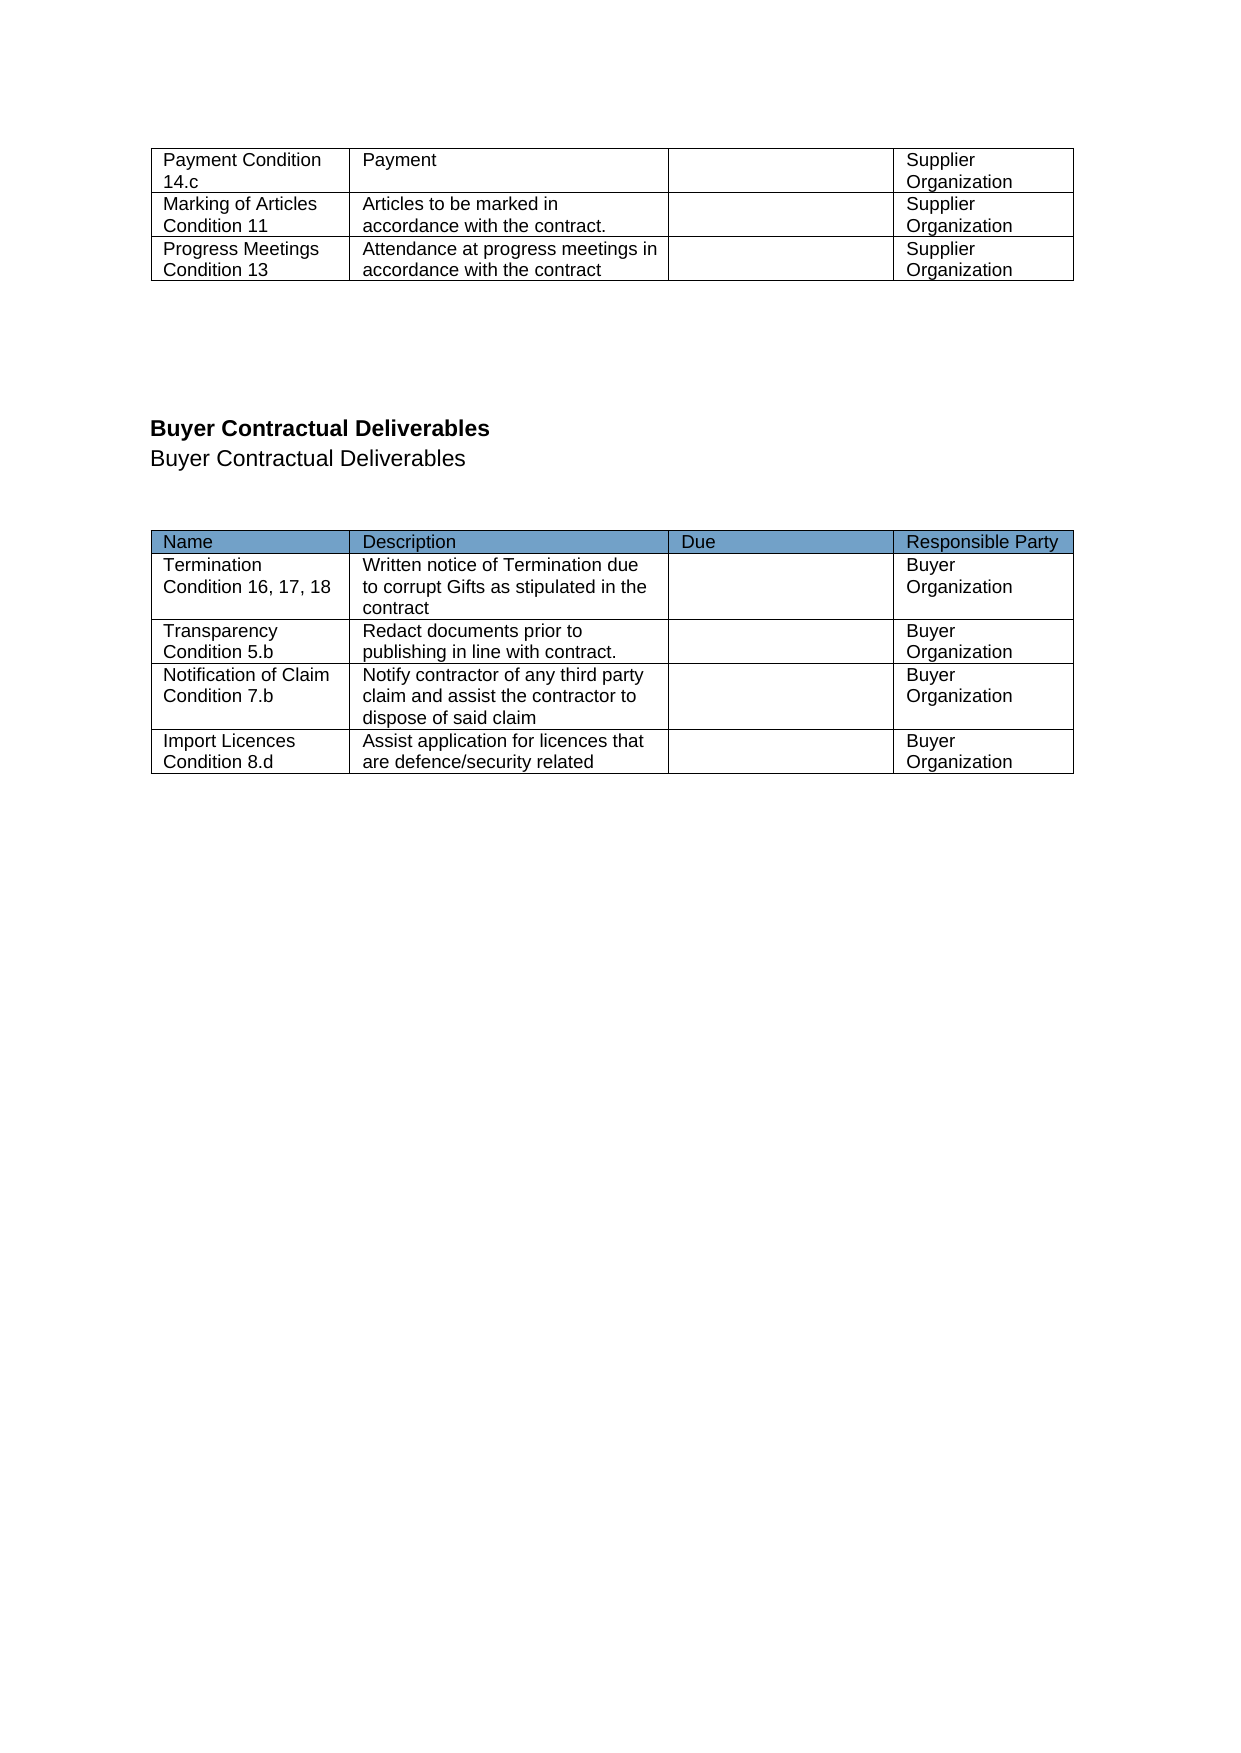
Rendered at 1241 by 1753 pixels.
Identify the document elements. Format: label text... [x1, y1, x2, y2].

table_cell Buyer Organization [894, 664, 1073, 728]
table_cell [669, 664, 893, 728]
table_cell Written notice of Termination due to corrupt Gifts as stipulated in the contract [350, 554, 668, 618]
table_cell Buyer Organization [894, 554, 1073, 618]
table_cell Progress Meetings Condition 13 [152, 237, 349, 280]
table_cell [669, 554, 893, 618]
table_cell Payment [350, 149, 668, 192]
table_cell Supplier Organization [894, 237, 1073, 280]
table_cell [669, 620, 893, 663]
table_cell Supplier Organization [894, 193, 1073, 236]
text Buyer Contractual Deliverables [150, 415, 1091, 441]
table_cell Termination Condition 16, 17, 18 [152, 554, 349, 618]
table_header Responsible Party [894, 531, 1073, 553]
table_cell Assist application for licences that are defence/security related [350, 730, 668, 773]
table_cell Marking of Articles Condition 11 [152, 193, 349, 236]
table_header Name [152, 531, 349, 553]
text Buyer Contractual Deliverables [150, 445, 1103, 471]
table_cell Notification of Claim Condition 7.b [152, 664, 349, 728]
table_header Description [350, 531, 668, 553]
table_cell Buyer Organization [894, 620, 1073, 663]
table_cell Redact documents prior to publishing in line with contract. [350, 620, 668, 663]
table_cell [669, 237, 893, 280]
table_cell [894, 149, 1073, 192]
table_cell [669, 149, 893, 192]
table_cell Articles to be marked in accordance with the contract. [350, 193, 668, 236]
table_cell Payment Condition 14.c [152, 149, 349, 192]
table_cell Buyer Organization [894, 730, 1073, 773]
table_header Due [669, 531, 893, 553]
table_cell [669, 730, 893, 773]
table_cell [669, 193, 893, 236]
table_cell Notify contractor of any third party claim and assist the contractor to dispose of said claim [350, 664, 668, 728]
table_cell Attendance at progress meetings in accordance with the contract [350, 237, 668, 280]
table_cell Import Licences Condition 8.d [152, 730, 349, 773]
table_cell Transparency Condition 5.b [152, 620, 349, 663]
